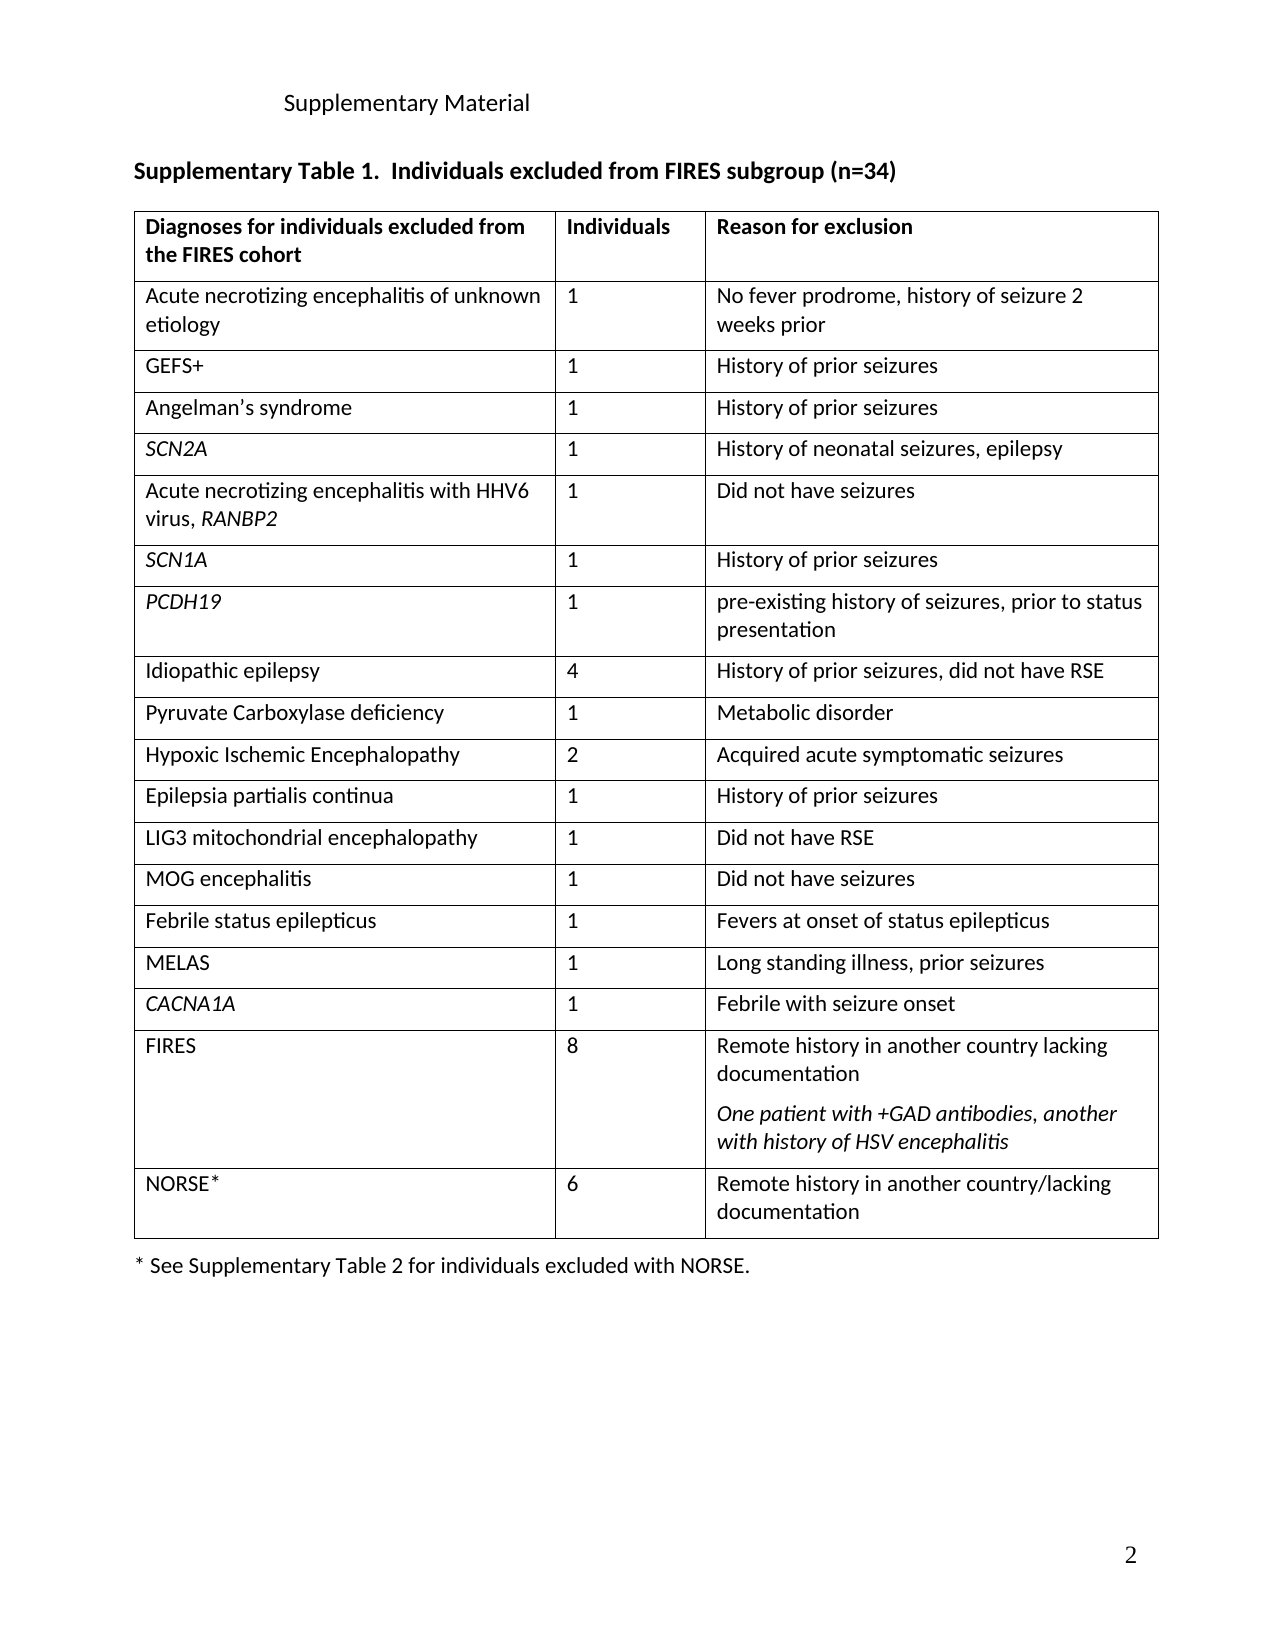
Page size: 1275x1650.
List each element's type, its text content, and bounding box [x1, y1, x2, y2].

table_cell MOG encephalitis [135, 865, 555, 905]
text * See Supplementary Table 2 for individuals excluded with NORSE. [133, 1251, 1152, 1279]
table_cell Pyruvate Carboxylase deficiency [135, 698, 555, 739]
table_cell Acute necrotizing encephalitis with HHV6 virus, RANBP2 [135, 476, 555, 544]
table_cell Metabolic disorder [706, 698, 1158, 739]
table_cell Acquired acute symptomatic seizures [706, 740, 1158, 780]
table_cell 1 [556, 781, 705, 822]
table_cell 1 [556, 587, 705, 656]
table_cell GEFS+ [135, 351, 555, 392]
table_cell 1 [556, 906, 705, 947]
table_cell Epilepsia partialis continua [135, 781, 555, 822]
table_cell History of neonatal seizures, epilepsy [706, 434, 1158, 475]
table_cell Did not have seizures [706, 476, 1158, 544]
table_cell 1 [556, 476, 705, 544]
table_cell Febrile status epilepticus [135, 906, 555, 947]
table_cell Idiopathic epilepsy [135, 657, 555, 697]
table_cell History of prior seizures [706, 781, 1158, 822]
table_cell Remote history in another country/lacking documentation [706, 1169, 1158, 1237]
table_cell SCN1A [135, 546, 555, 586]
table_cell 8 [556, 1031, 705, 1168]
table_cell SCN2A [135, 434, 555, 475]
table_header Reason for exclusion [706, 212, 1158, 281]
table_cell History of prior seizures, did not have RSE [706, 657, 1158, 697]
table_cell 1 [556, 282, 705, 350]
table_cell Angelman’s syndrome [135, 393, 555, 433]
table_cell Hypoxic Ischemic Encephalopathy [135, 740, 555, 780]
table_cell History of prior seizures [706, 393, 1158, 433]
table_cell 1 [556, 948, 705, 988]
table_cell 1 [556, 434, 705, 475]
table_cell MELAS [135, 948, 555, 988]
table_cell FIRES [135, 1031, 555, 1168]
table_cell pre-existing history of seizures, prior to status presentation [706, 587, 1158, 656]
table_cell 2 [556, 740, 705, 780]
text Supplementary Table 1. Individuals excluded from FIRES subgroup (n=34) [133, 156, 1152, 186]
table_cell 1 [556, 989, 705, 1030]
table_cell 4 [556, 657, 705, 697]
table_cell No fever prodrome, history of seizure 2 weeks prior [706, 282, 1158, 350]
table_cell 1 [556, 698, 705, 739]
table_cell 1 [556, 865, 705, 905]
table_cell 1 [556, 823, 705, 863]
table_cell LIG3 mitochondrial encephalopathy [135, 823, 555, 863]
table_cell History of prior seizures [706, 351, 1158, 392]
table_cell Long standing illness, prior seizures [706, 948, 1158, 988]
table_header Diagnoses for individuals excluded from the FIRES cohort [135, 212, 555, 281]
table_cell NORSE* [135, 1169, 555, 1237]
table_cell 1 [556, 546, 705, 586]
table_header Individuals [556, 212, 705, 281]
table_cell History of prior seizures [706, 546, 1158, 586]
table_cell PCDH19 [135, 587, 555, 656]
table_cell Fevers at onset of status epilepticus [706, 906, 1158, 947]
table_cell Remote history in another country lacking documentation One patient with +GAD antibodies, another with history of HSV encephalitis [706, 1031, 1158, 1168]
table_cell 6 [556, 1169, 705, 1237]
table_cell 1 [556, 351, 705, 392]
table_cell Acute necrotizing encephalitis of unknown etiology [135, 282, 555, 350]
table_cell CACNA1A [135, 989, 555, 1030]
table_cell Did not have RSE [706, 823, 1158, 863]
table_cell Did not have seizures [706, 865, 1158, 905]
table_cell Febrile with seizure onset [706, 989, 1158, 1030]
table_cell 1 [556, 393, 705, 433]
